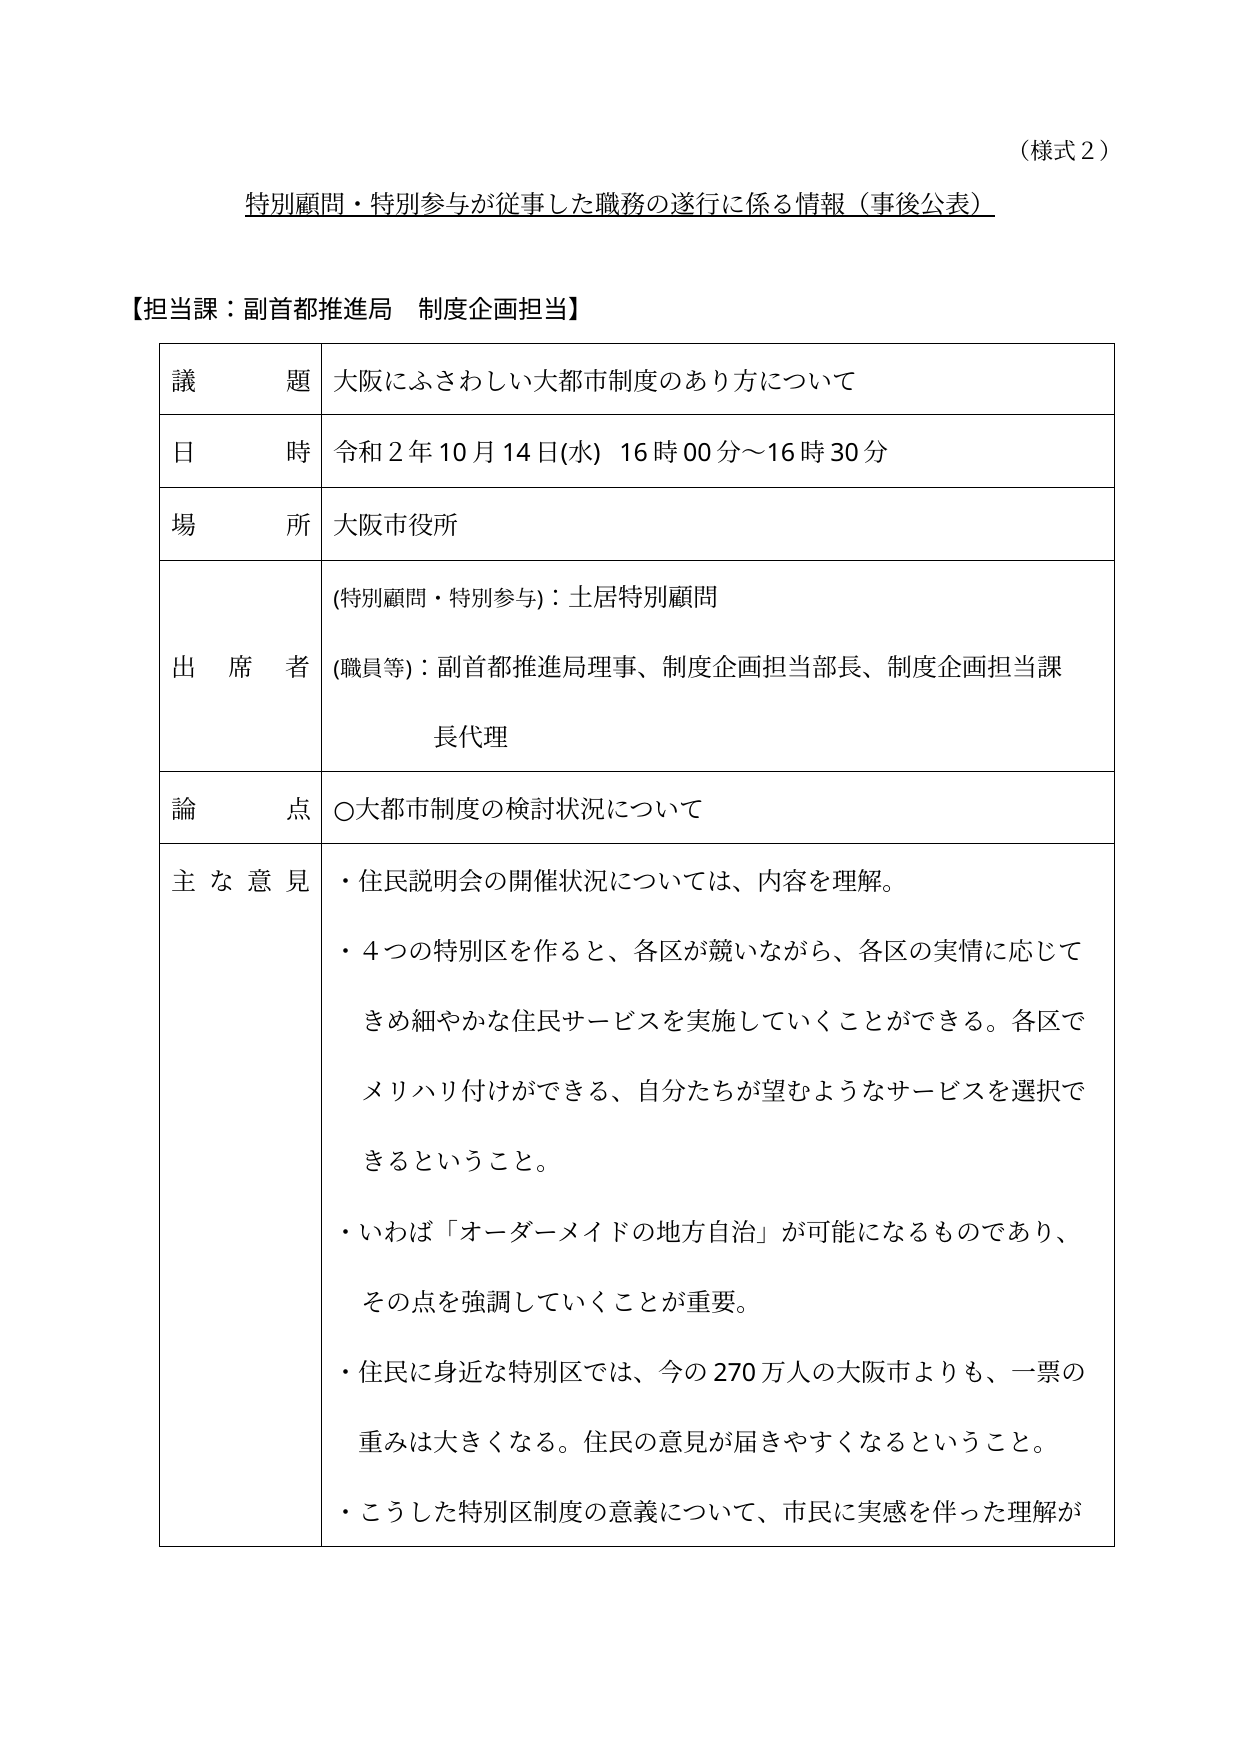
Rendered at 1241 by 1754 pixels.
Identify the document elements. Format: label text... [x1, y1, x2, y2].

text 【担当課：副首都推進局 制度企画担当】 [118, 273, 1122, 343]
table_header 大阪にふさわしい大都市制度のあり方について [322, 344, 1114, 414]
table_cell ○大都市制度の検討状況について [322, 772, 1114, 843]
text 特別顧問・特別参与が従事した職務の遂行に係る情報（事後公表） [118, 167, 1122, 238]
table_cell 主な意見 [160, 844, 321, 1546]
table_cell 日時 [160, 415, 321, 487]
text （様式２） [118, 132, 1122, 167]
table_cell 論点 [160, 772, 321, 843]
table_header 議題 [160, 344, 321, 414]
table_cell 令和２年10月14日(水) 16時00分～16時30分 [322, 415, 1114, 487]
table_cell 場所 [160, 488, 321, 559]
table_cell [322, 844, 1114, 1546]
table_cell 大阪市役所 [322, 488, 1114, 559]
table_cell 出席者 [160, 561, 321, 771]
table_cell (特別顧問・特別参与)：土居特別顧問 (職員等)：副首都推進局理事、制度企画担当部長、制度企画担当課 長代理 [322, 561, 1114, 771]
